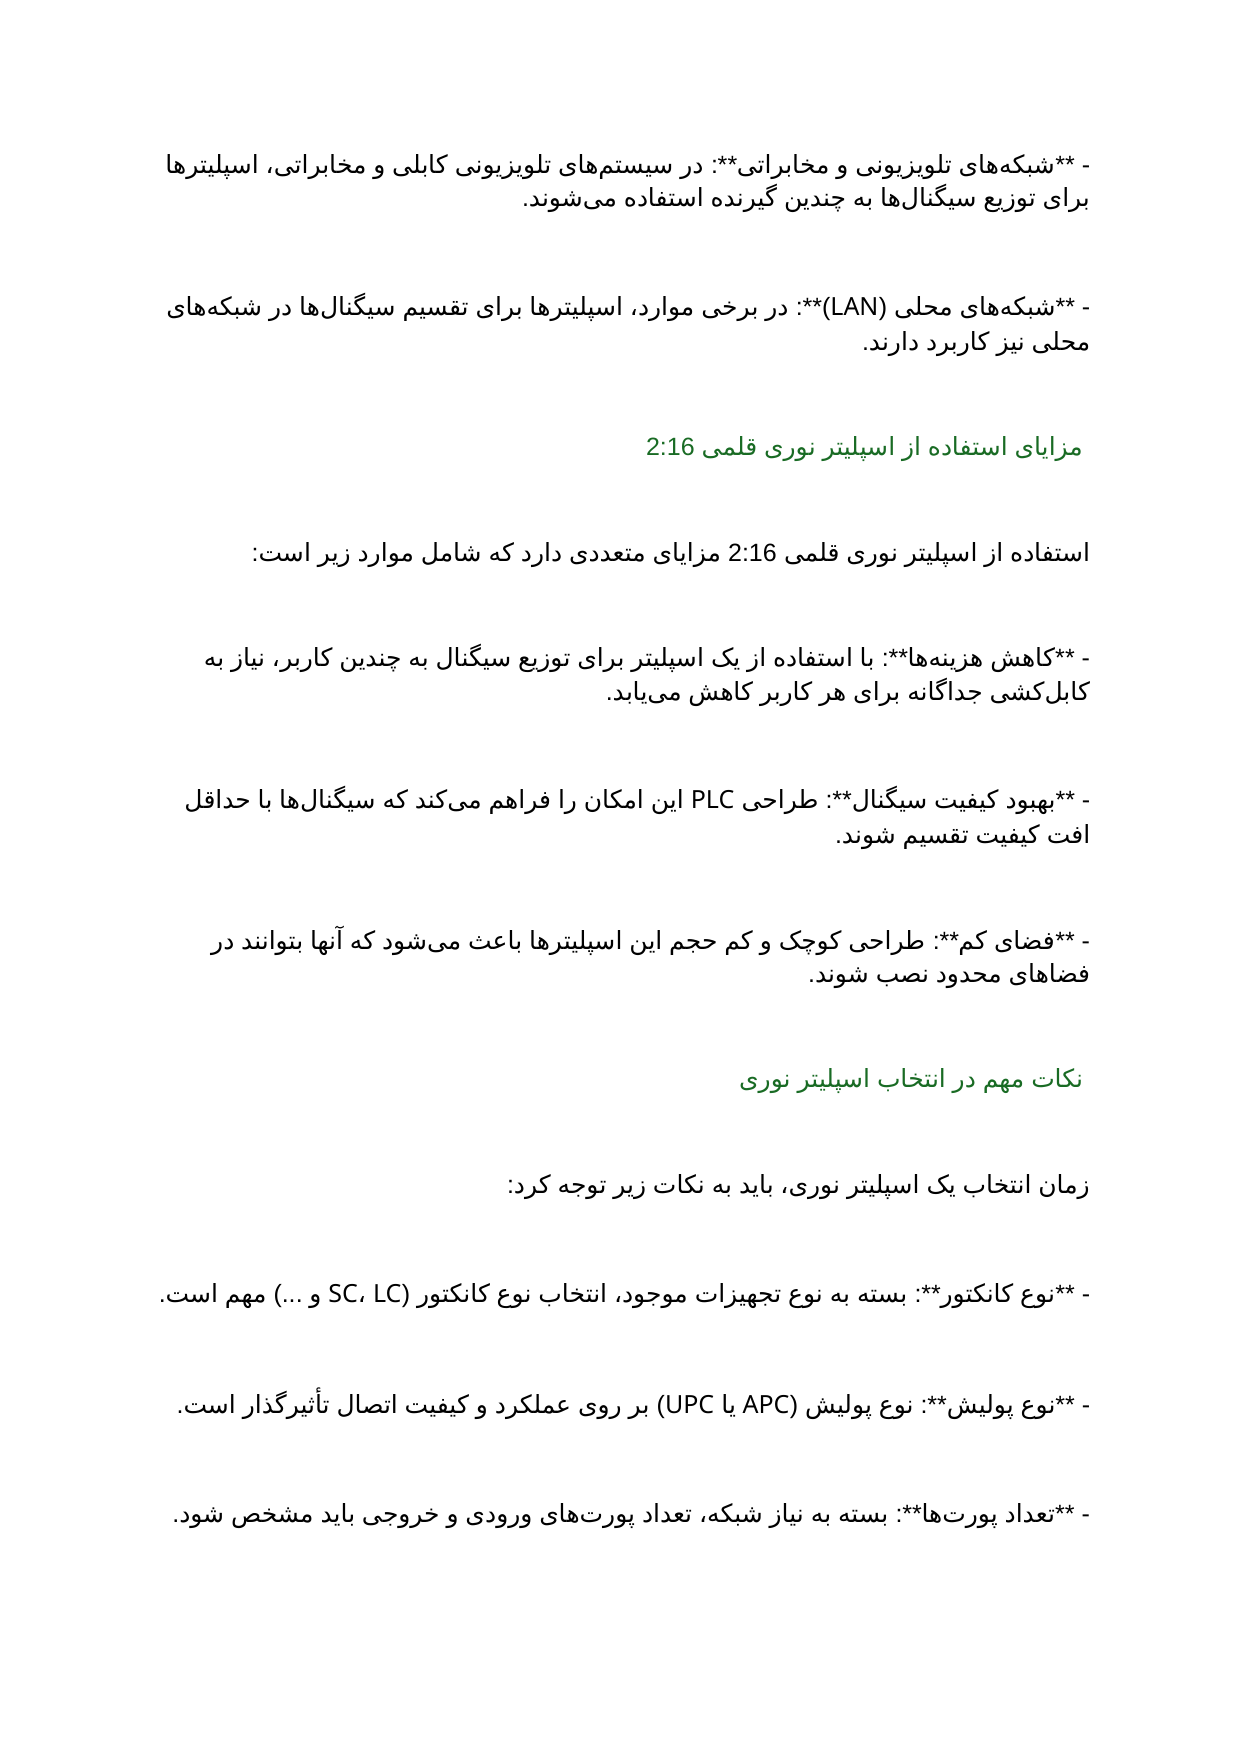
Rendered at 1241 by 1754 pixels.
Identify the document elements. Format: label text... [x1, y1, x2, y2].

text نکات مهم در انتخاب اسپلیتر نوری [150, 1064, 1090, 1093]
text استفاده از اسپلیتر نوری قلمی 2:16 مزایای متعددی دارد که شامل موارد زیر است: [150, 538, 1090, 567]
text - **فضای کم**: طراحی کوچک و کم حجم این اسپلیترها باعث می‌شود که آنها بتوانند در فضاهای محدود نصب شوند. [150, 926, 1090, 988]
text - **بهبود کیفیت سیگنال**: طراحی PLC این امکان را فراهم می‌کند که سیگنال‌ها با حداقل افت کیفیت تقسیم شوند. [150, 782, 1090, 849]
text - **شبکه‌های محلی (LAN)**: در برخی موارد، اسپلیترها برای تقسیم سیگنال‌ها در شبکه‌های محلی نیز کاربرد دارند. [150, 288, 1090, 356]
text مزایای استفاده از اسپلیتر نوری قلمی 2:16 [150, 432, 1090, 461]
text - **کاهش هزینه‌ها**: با استفاده از یک اسپلیتر برای توزیع سیگنال به چندین کاربر، نیاز به کابل‌کشی جداگانه برای هر کاربر کاهش می‌یابد. [150, 643, 1090, 705]
text - **نوع پولیش**: نوع پولیش (APC یا UPC) بر روی عملکرد و کیفیت اتصال تأثیرگذار است. [150, 1387, 1090, 1421]
text - **نوع کانکتور**: بسته به نوع تجهیزات موجود، انتخاب نوع کانکتور (SC، LC و ...) مهم است. [150, 1275, 1090, 1309]
text - **شبکه‌های تلویزیونی و مخابراتی**: در سیستم‌های تلویزیونی کابلی و مخابراتی، اسپلیترها برای توزیع سیگنال‌ها به چندین گیرنده استفاده می‌شوند. [150, 150, 1090, 212]
text زمان انتخاب یک اسپلیتر نوری، باید به نکات زیر توجه کرد: [150, 1170, 1090, 1199]
text - **تعداد پورت‌ها**: بسته به نیاز شبکه، تعداد پورت‌های ورودی و خروجی باید مشخص شود. [150, 1499, 1090, 1527]
